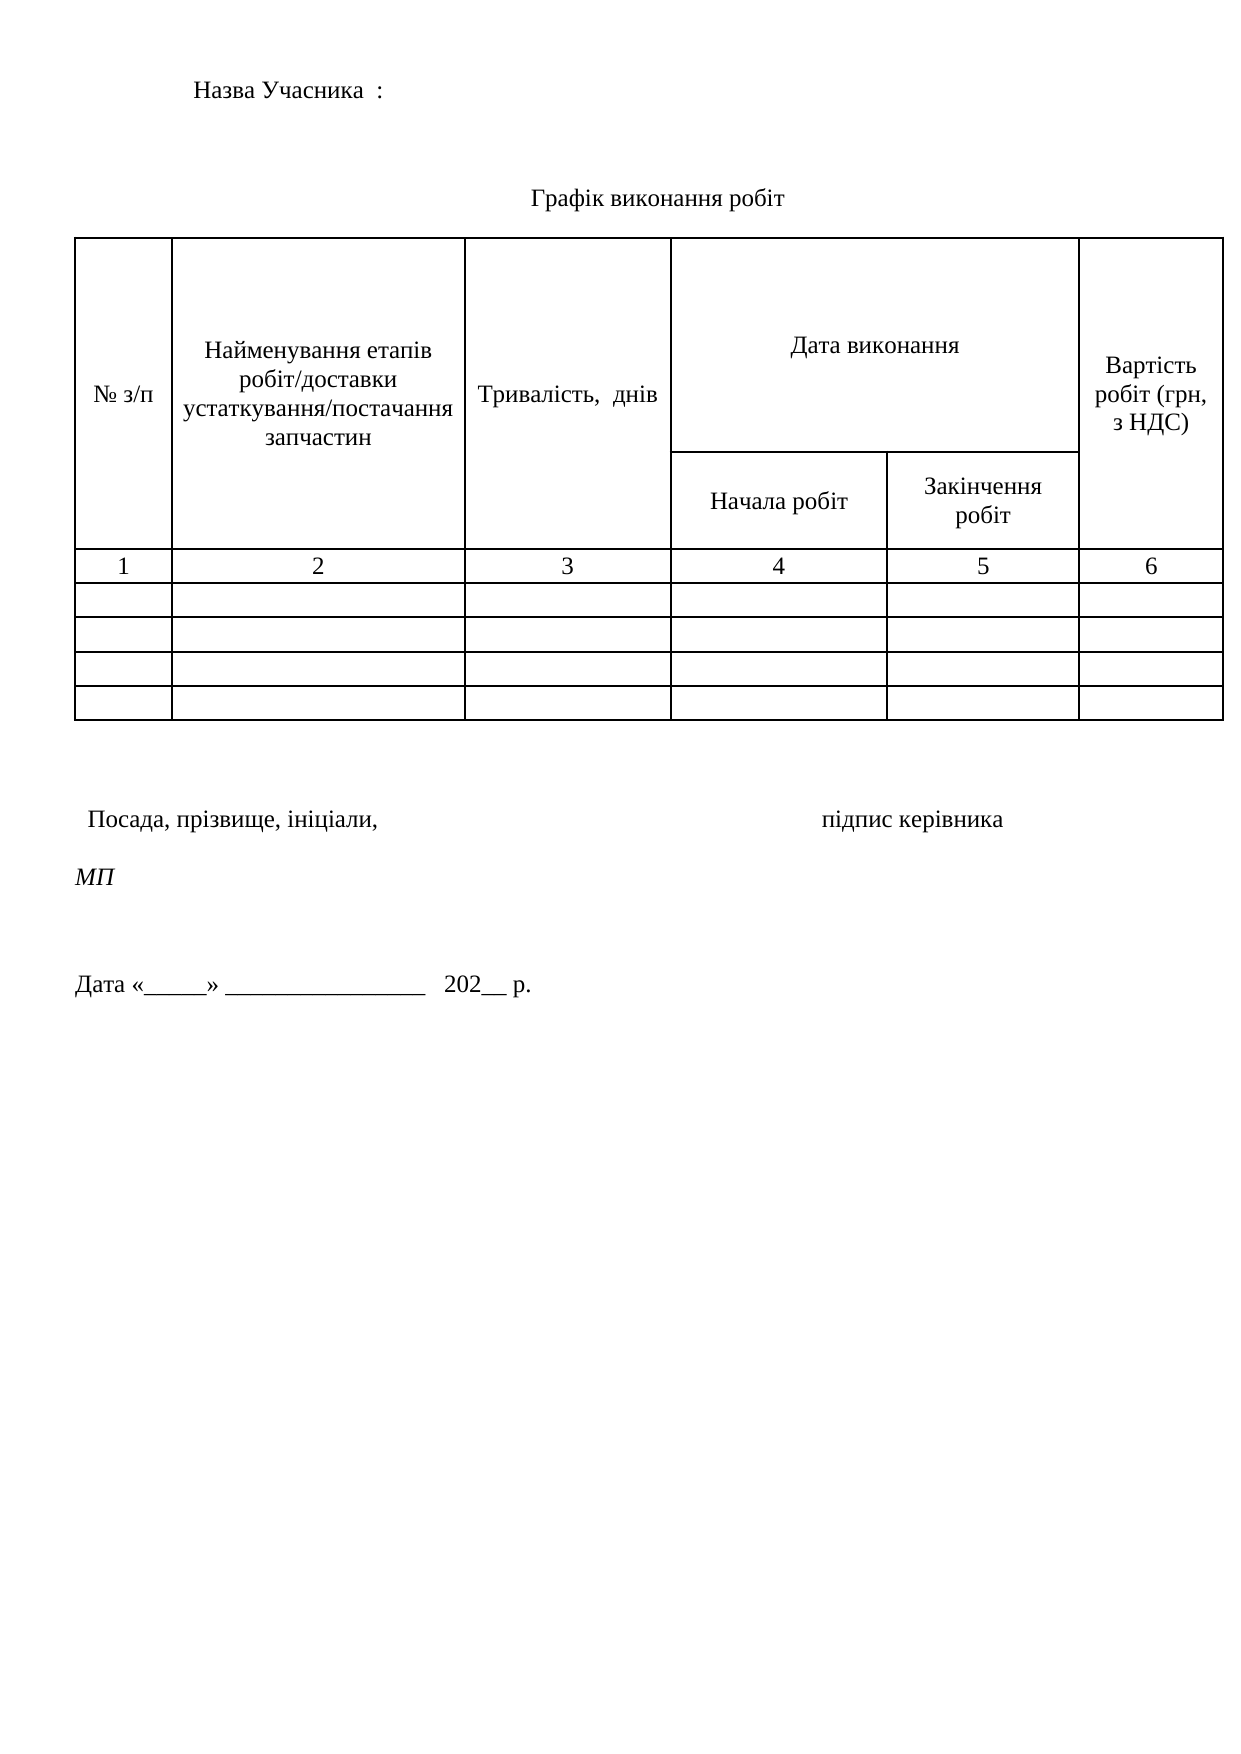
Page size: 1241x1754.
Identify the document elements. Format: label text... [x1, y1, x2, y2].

table_cell [466, 618, 670, 651]
table_cell 2 [173, 550, 464, 582]
table_cell [466, 584, 670, 616]
table_cell [76, 653, 171, 685]
table_cell 1 [76, 550, 171, 582]
table_cell 6 [1080, 550, 1222, 582]
table_header Вартість робіт (грн, з НДС) [1080, 239, 1222, 547]
text Графік виконання робіт [134, 183, 1181, 211]
table_cell [173, 584, 464, 616]
table_cell [672, 584, 886, 616]
table_cell [888, 653, 1078, 685]
table_cell [672, 618, 886, 651]
table_cell 3 [466, 550, 670, 582]
table_cell [173, 618, 464, 651]
table_cell [672, 653, 886, 685]
table_cell [1080, 687, 1222, 719]
table_cell [1080, 584, 1222, 616]
table_cell [888, 687, 1078, 719]
table_cell [672, 687, 886, 719]
table_header Дата виконання [672, 239, 1078, 451]
text Дата «_____» ________________ 202__ р. [75, 969, 1181, 998]
table_header № з/п [76, 239, 171, 547]
table_cell [466, 687, 670, 719]
table_cell [888, 584, 1078, 616]
table_cell [76, 687, 171, 719]
table_cell [173, 687, 464, 719]
table_header Тривалість, днів [466, 239, 670, 547]
table_cell [76, 618, 171, 651]
table_cell [173, 653, 464, 685]
table_cell [466, 653, 670, 685]
text Посада, прізвище, ініціали, підпис керівника [75, 804, 1181, 833]
table_header Найменування етапів робіт/доставки устаткування/постачання запчастин [173, 239, 464, 547]
table_cell [888, 618, 1078, 651]
text МП [75, 862, 1181, 890]
table_cell [76, 584, 171, 616]
table_cell Закінчення робіт [888, 453, 1078, 547]
table_cell Начала робіт [672, 453, 886, 547]
table_cell [1080, 653, 1222, 685]
table_cell 4 [672, 550, 886, 582]
table_cell [1080, 618, 1222, 651]
text Назва Учасника : [134, 75, 1181, 104]
table_cell 5 [888, 550, 1078, 582]
